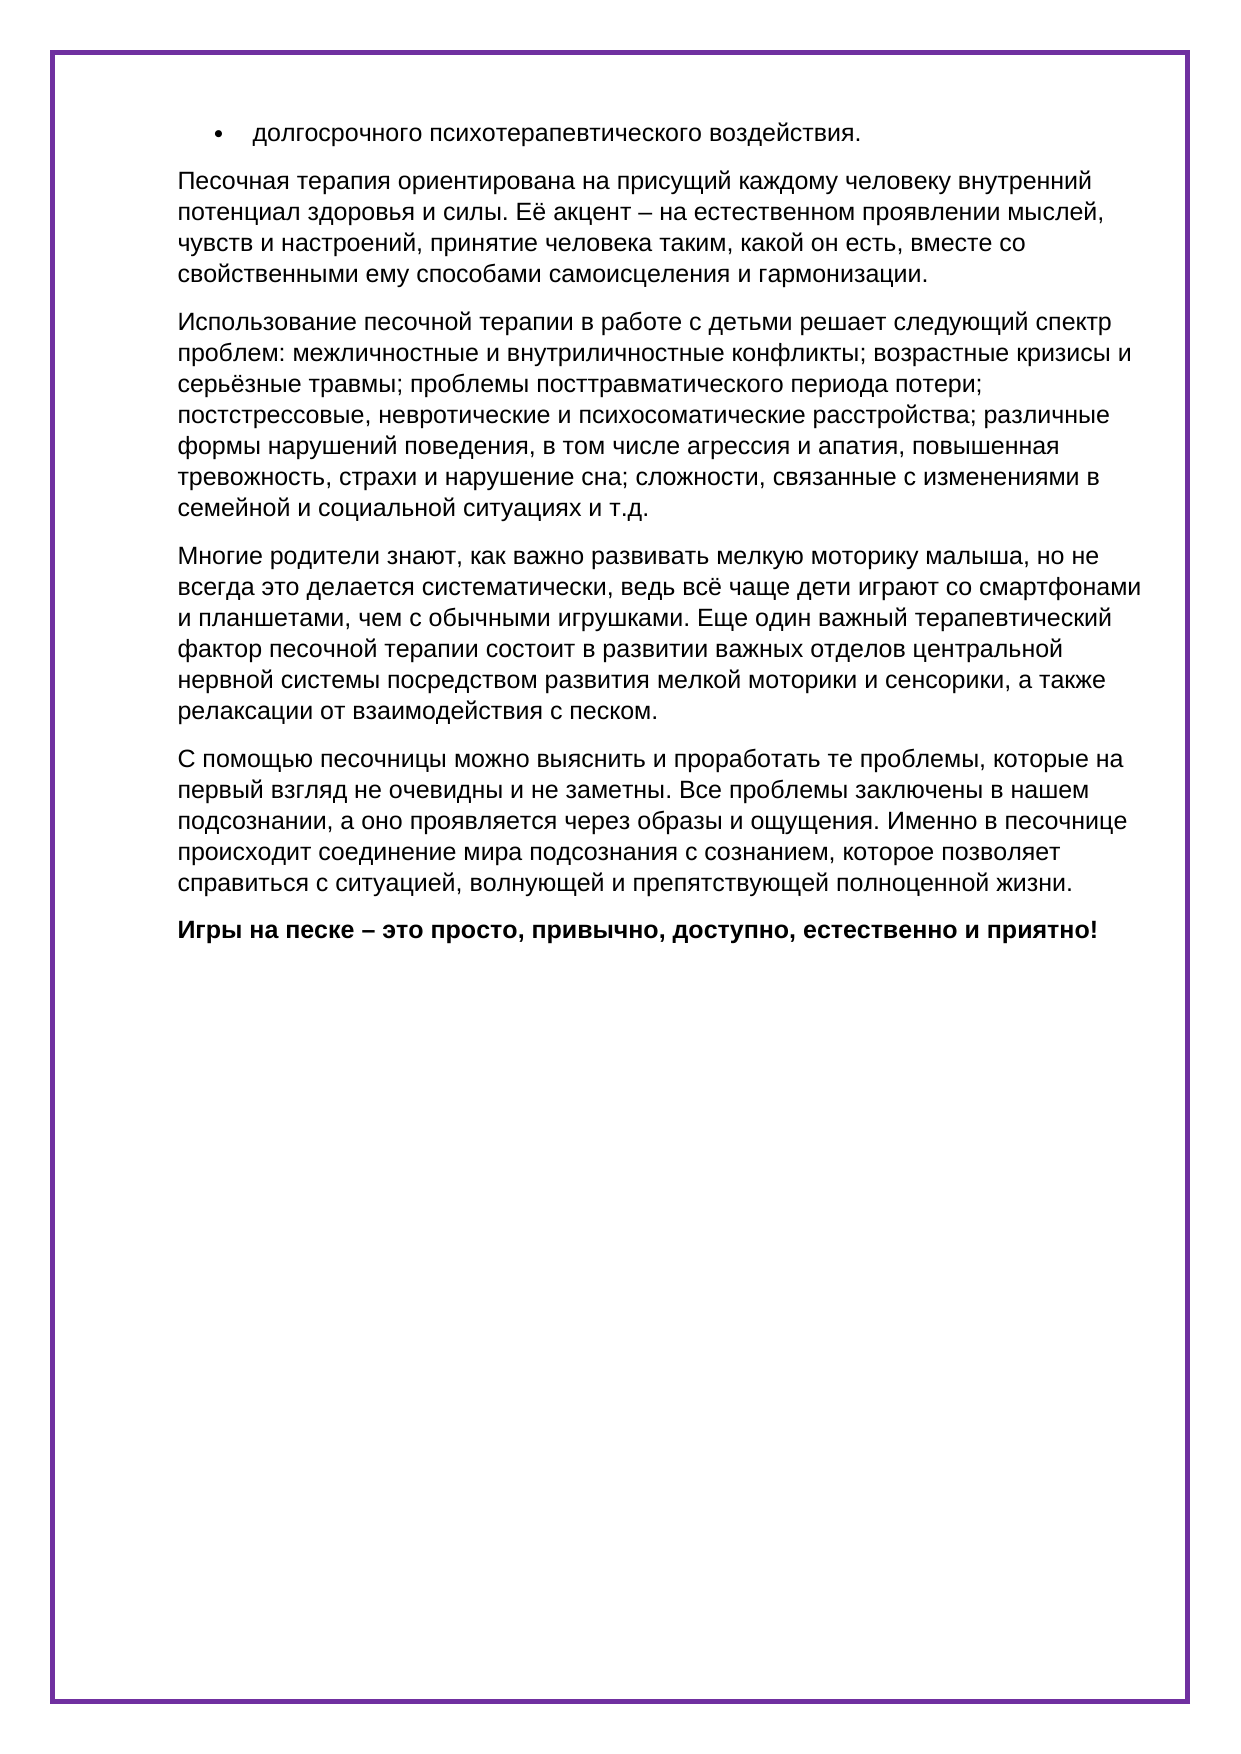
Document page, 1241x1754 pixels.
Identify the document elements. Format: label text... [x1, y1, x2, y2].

list долгосрочного психотерапевтического воздействия. [215, 118, 1152, 147]
text Песочная терапия ориентирована на присущий каждому человеку внутренний потенциал здоровья и силы. Её акцент – на естественном проявлении мыслей, чувств и настроений, принятие человека таким, какой он есть, вместе со свойственными ему способами самоисцеления и гармонизации. [177, 166, 1152, 288]
text Использование песочной терапии в работе с детьми решает следующий спектр проблем: межличностные и внутриличностные конфликты; возрастные кризисы и серьёзные травмы; проблемы посттравматического периода потери; постстрессовые, невротические и психосоматические расстройства; различные формы нарушений поведения, в том числе агрессия и апатия, повышенная тревожность, страхи и нарушение сна; сложности, связанные с изменениями в семейной и социальной ситуациях и т.д. [177, 307, 1152, 522]
text Многие родители знают, как важно развивать мелкую моторику малыша, но не всегда это делается систематически, ведь всё чаще дети играют со смартфонами и планшетами, чем с обычными игрушками. Еще один важный терапевтический фактор песочной терапии состоит в развитии важных отделов центральной нервной системы посредством развития мелкой моторики и сенсорики, а также релаксации от взаимодействия с песком. [177, 541, 1152, 724]
text С помощью песочницы можно выяснить и проработать те проблемы, которые на первый взгляд не очевидны и не заметны. Все проблемы заключены в нашем подсознании, а оно проявляется через образы и ощущения. Именно в песочнице происходит соединение мира подсознания с сознанием, которое позволяет справиться с ситуацией, волнующей и препятствующей полноценной жизни. [177, 743, 1152, 896]
text Игры на песке – это просто, привычно, доступно, естественно и приятно! [177, 915, 1152, 944]
